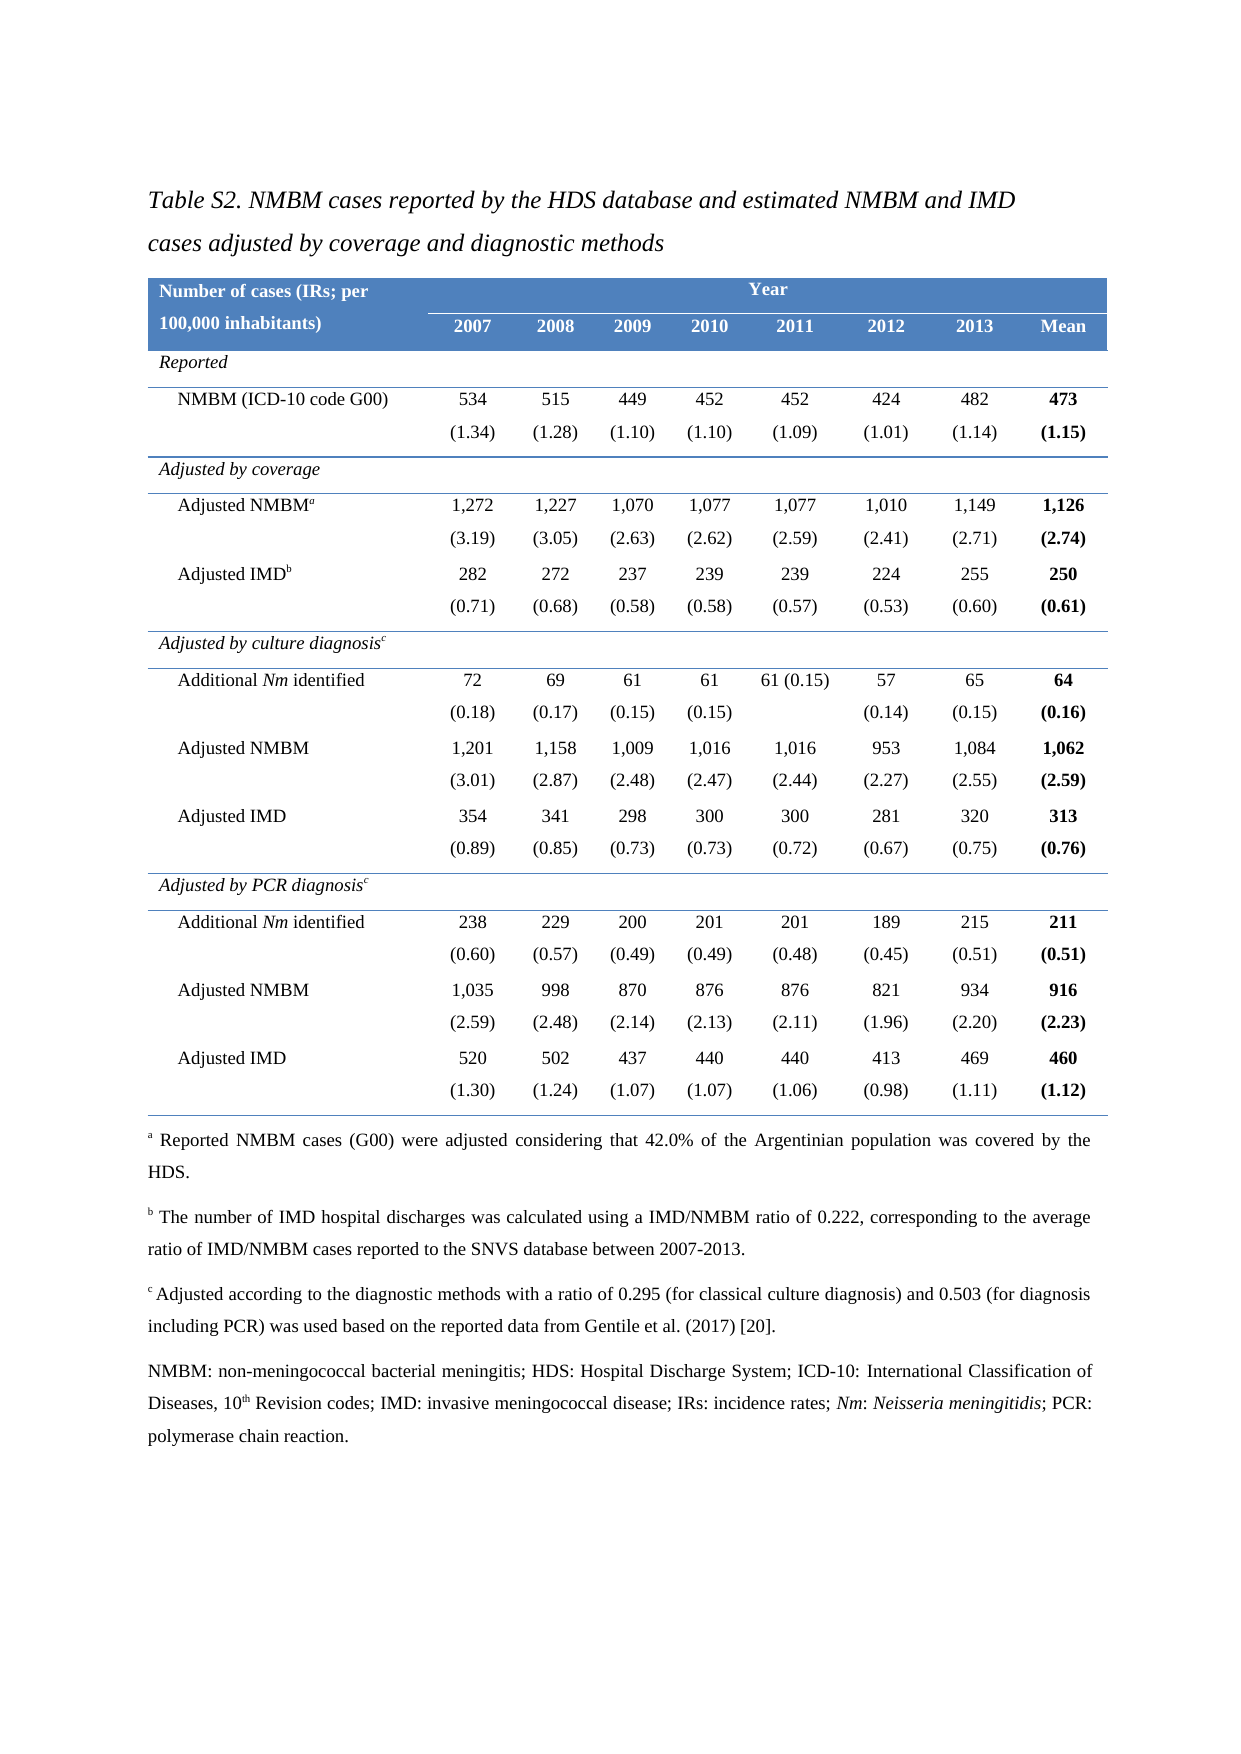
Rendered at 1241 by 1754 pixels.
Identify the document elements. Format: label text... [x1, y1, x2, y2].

table_cell 440 (1.06) [748, 1047, 842, 1115]
table_cell Adjusted IMD [148, 805, 428, 873]
table_cell 1,084 (2.55) [930, 737, 1019, 805]
table_cell 224 (0.53) [842, 563, 930, 631]
table_cell 250 (0.61) [1019, 563, 1107, 631]
table_cell 2012 [842, 314, 930, 350]
table_cell 300 (0.73) [671, 805, 748, 873]
table_cell 72 (0.18) [428, 669, 517, 737]
table_cell Adjusted by PCR diagnosisc [148, 874, 1107, 910]
table_cell Adjusted NMBMa [148, 494, 428, 562]
table_cell 189 (0.45) [842, 911, 930, 979]
table_cell Adjusted IMDb [148, 563, 428, 631]
table_cell 201 (0.48) [748, 911, 842, 979]
table_cell 61 (0.15) [671, 669, 748, 737]
table_cell 424 (1.01) [842, 388, 930, 456]
table_cell 482 (1.14) [930, 388, 1019, 456]
table_cell 1,227 (3.05) [517, 494, 594, 562]
table_cell 998 (2.48) [517, 979, 594, 1047]
table_cell 200 (0.49) [594, 911, 671, 979]
table_cell 876 (2.11) [748, 979, 842, 1047]
table_cell 215 (0.51) [930, 911, 1019, 979]
table_cell 2011 [748, 314, 842, 350]
table_cell 238 (0.60) [428, 911, 517, 979]
table_cell 1,009 (2.48) [594, 737, 671, 805]
table_cell Adjusted NMBM [148, 737, 428, 805]
table_cell 1,077 (2.62) [671, 494, 748, 562]
table_cell 2010 [671, 314, 748, 350]
table_cell 69 (0.17) [517, 669, 594, 737]
table_cell 1,010 (2.41) [842, 494, 930, 562]
table_cell 473 (1.15) [1019, 388, 1107, 456]
table_cell 449 (1.10) [594, 388, 671, 456]
table_cell 298 (0.73) [594, 805, 671, 873]
table_cell 1,070 (2.63) [594, 494, 671, 562]
table_cell 1,201 (3.01) [428, 737, 517, 805]
table_cell Reported [148, 351, 1107, 387]
table_cell Adjusted IMD [148, 1047, 428, 1115]
table_cell 934 (2.20) [930, 979, 1019, 1047]
table_cell 876 (2.13) [671, 979, 748, 1047]
table_cell 452 (1.09) [748, 388, 842, 456]
table_cell Adjusted by coverage [148, 458, 1107, 493]
table_cell 272 (0.68) [517, 563, 594, 631]
table_cell 515 (1.28) [517, 388, 594, 456]
subtitle Table S2. NMBM cases reported by the HDS database and estimated NMBM and IMD cases adjusted by coverage and diagnostic methods [148, 185, 1033, 257]
table_cell 255 (0.60) [930, 563, 1019, 631]
table_cell 534 (1.34) [428, 388, 517, 456]
table_cell NMBM (ICD-10 code G00) [148, 388, 428, 456]
table_cell 870 (2.14) [594, 979, 671, 1047]
table_header Year [428, 278, 1107, 313]
text c Adjusted according to the diagnostic methods with a ratio of 0.295 (for classical culture diagnosis) and 0.503 (for diagnosis including PCR) was used based on the reported data from Gentile et al. (2017) [20]. [148, 1283, 1093, 1337]
table_cell 2013 [930, 314, 1019, 350]
table_cell 916 (2.23) [1019, 979, 1107, 1047]
table_cell Adjusted by culture diagnosisc [148, 632, 1107, 667]
table_cell 239 (0.58) [671, 563, 748, 631]
table_cell 1,149 (2.71) [930, 494, 1019, 562]
table_cell 237 (0.58) [594, 563, 671, 631]
table_cell 354 (0.89) [428, 805, 517, 873]
table_cell 211 (0.51) [1019, 911, 1107, 979]
table_cell 1,062 (2.59) [1019, 737, 1107, 805]
table_cell 282 (0.71) [428, 563, 517, 631]
table_cell 1,035 (2.59) [428, 979, 517, 1047]
table_cell 61 (0.15) [594, 669, 671, 737]
table_cell 1,158 (2.87) [517, 737, 594, 805]
table_cell 201 (0.49) [671, 911, 748, 979]
table_cell 57 (0.14) [842, 669, 930, 737]
table_cell 469 (1.11) [930, 1047, 1019, 1115]
table_cell 1,126 (2.74) [1019, 494, 1107, 562]
table_cell 437 (1.07) [594, 1047, 671, 1115]
table_cell 821 (1.96) [842, 979, 930, 1047]
table_cell Mean [1019, 314, 1107, 350]
table_cell 341 (0.85) [517, 805, 594, 873]
table_cell 64 (0.16) [1019, 669, 1107, 737]
table_header Number of cases (IRs; per 100,000 inhabitants) [148, 278, 428, 350]
table_cell Adjusted NMBM [148, 979, 428, 1047]
table_cell 413 (0.98) [842, 1047, 930, 1115]
table_cell 313 (0.76) [1019, 805, 1107, 873]
table_cell 2008 [517, 314, 594, 350]
table_cell 2009 [594, 314, 671, 350]
table_cell 1,272 (3.19) [428, 494, 517, 562]
table_cell 1,016 (2.47) [671, 737, 748, 805]
table_cell 520 (1.30) [428, 1047, 517, 1115]
table_cell 460 (1.12) [1019, 1047, 1107, 1115]
table_cell 300 (0.72) [748, 805, 842, 873]
table_cell 239 (0.57) [748, 563, 842, 631]
table_cell 320 (0.75) [930, 805, 1019, 873]
table_cell 502 (1.24) [517, 1047, 594, 1115]
table_cell 1,077 (2.59) [748, 494, 842, 562]
table_cell Additional Nm identified [148, 669, 428, 737]
table_cell 2007 [428, 314, 517, 350]
text a Reported NMBM cases (G00) were adjusted considering that 42.0% of the Argentinian population was covered by the HDS. [148, 1129, 1093, 1182]
table_cell 440 (1.07) [671, 1047, 748, 1115]
table_cell 1,016 (2.44) [748, 737, 842, 805]
table_cell 61 (0.15) [748, 669, 842, 737]
table_cell 953 (2.27) [842, 737, 930, 805]
table_cell 452 (1.10) [671, 388, 748, 456]
table_cell 65 (0.15) [930, 669, 1019, 737]
text b The number of IMD hospital discharges was calculated using a IMD/NMBM ratio of 0.222, corresponding to the average ratio of IMD/NMBM cases reported to the SNVS database between 2007-2013. [148, 1206, 1093, 1259]
table_cell 229 (0.57) [517, 911, 594, 979]
table_cell 281 (0.67) [842, 805, 930, 873]
table_cell Additional Nm identified [148, 911, 428, 979]
text NMBM: non-meningococcal bacterial meningitis; HDS: Hospital Discharge System; ICD-10: International Classification of Diseases, 10th Revision codes; IMD: invasive meningococcal disease; IRs: incidence rates; Nm: Neisseria meningitidis; PCR: polymerase chain reaction. [148, 1360, 1093, 1446]
